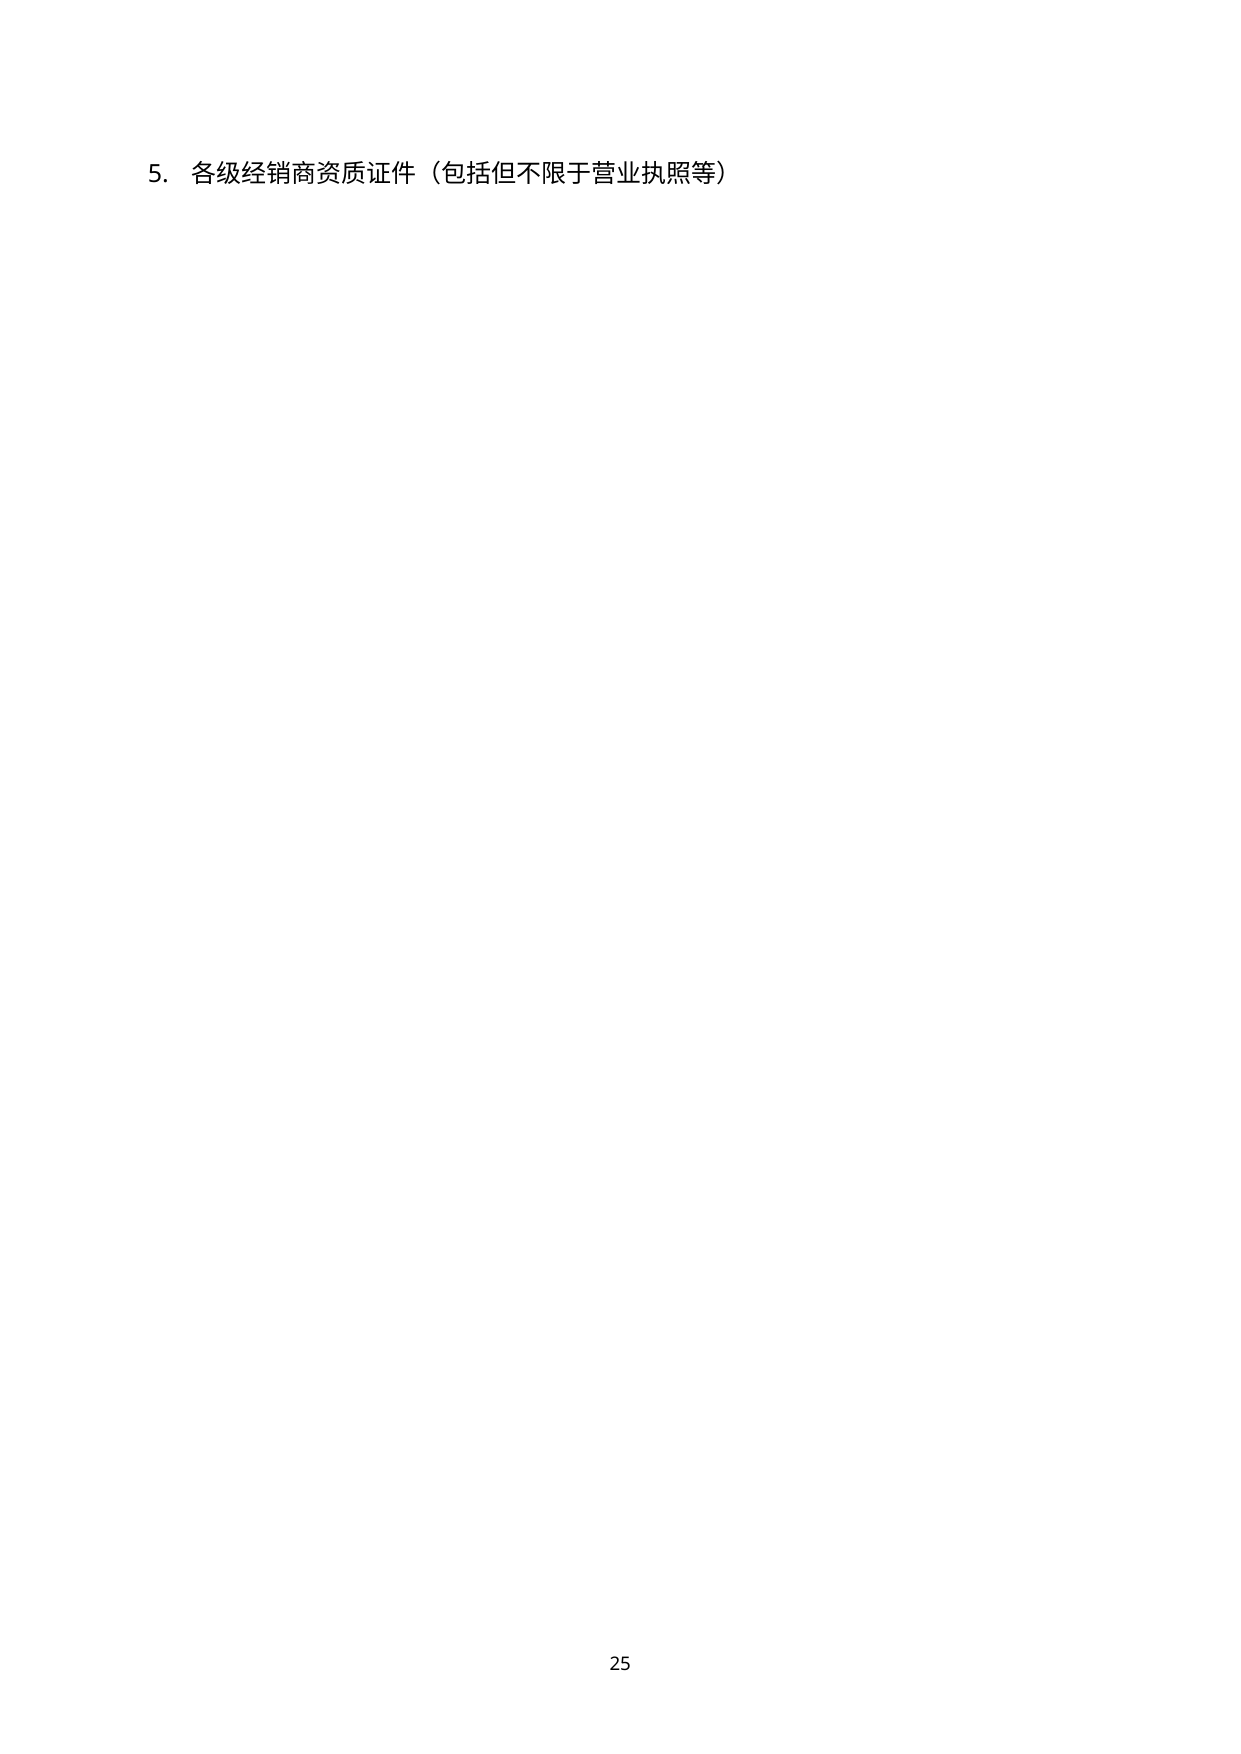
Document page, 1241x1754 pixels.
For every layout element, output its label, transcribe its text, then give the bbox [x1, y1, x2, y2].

list 各级经销商资质证件（包括但不限于营业执照等） [148, 148, 1092, 191]
